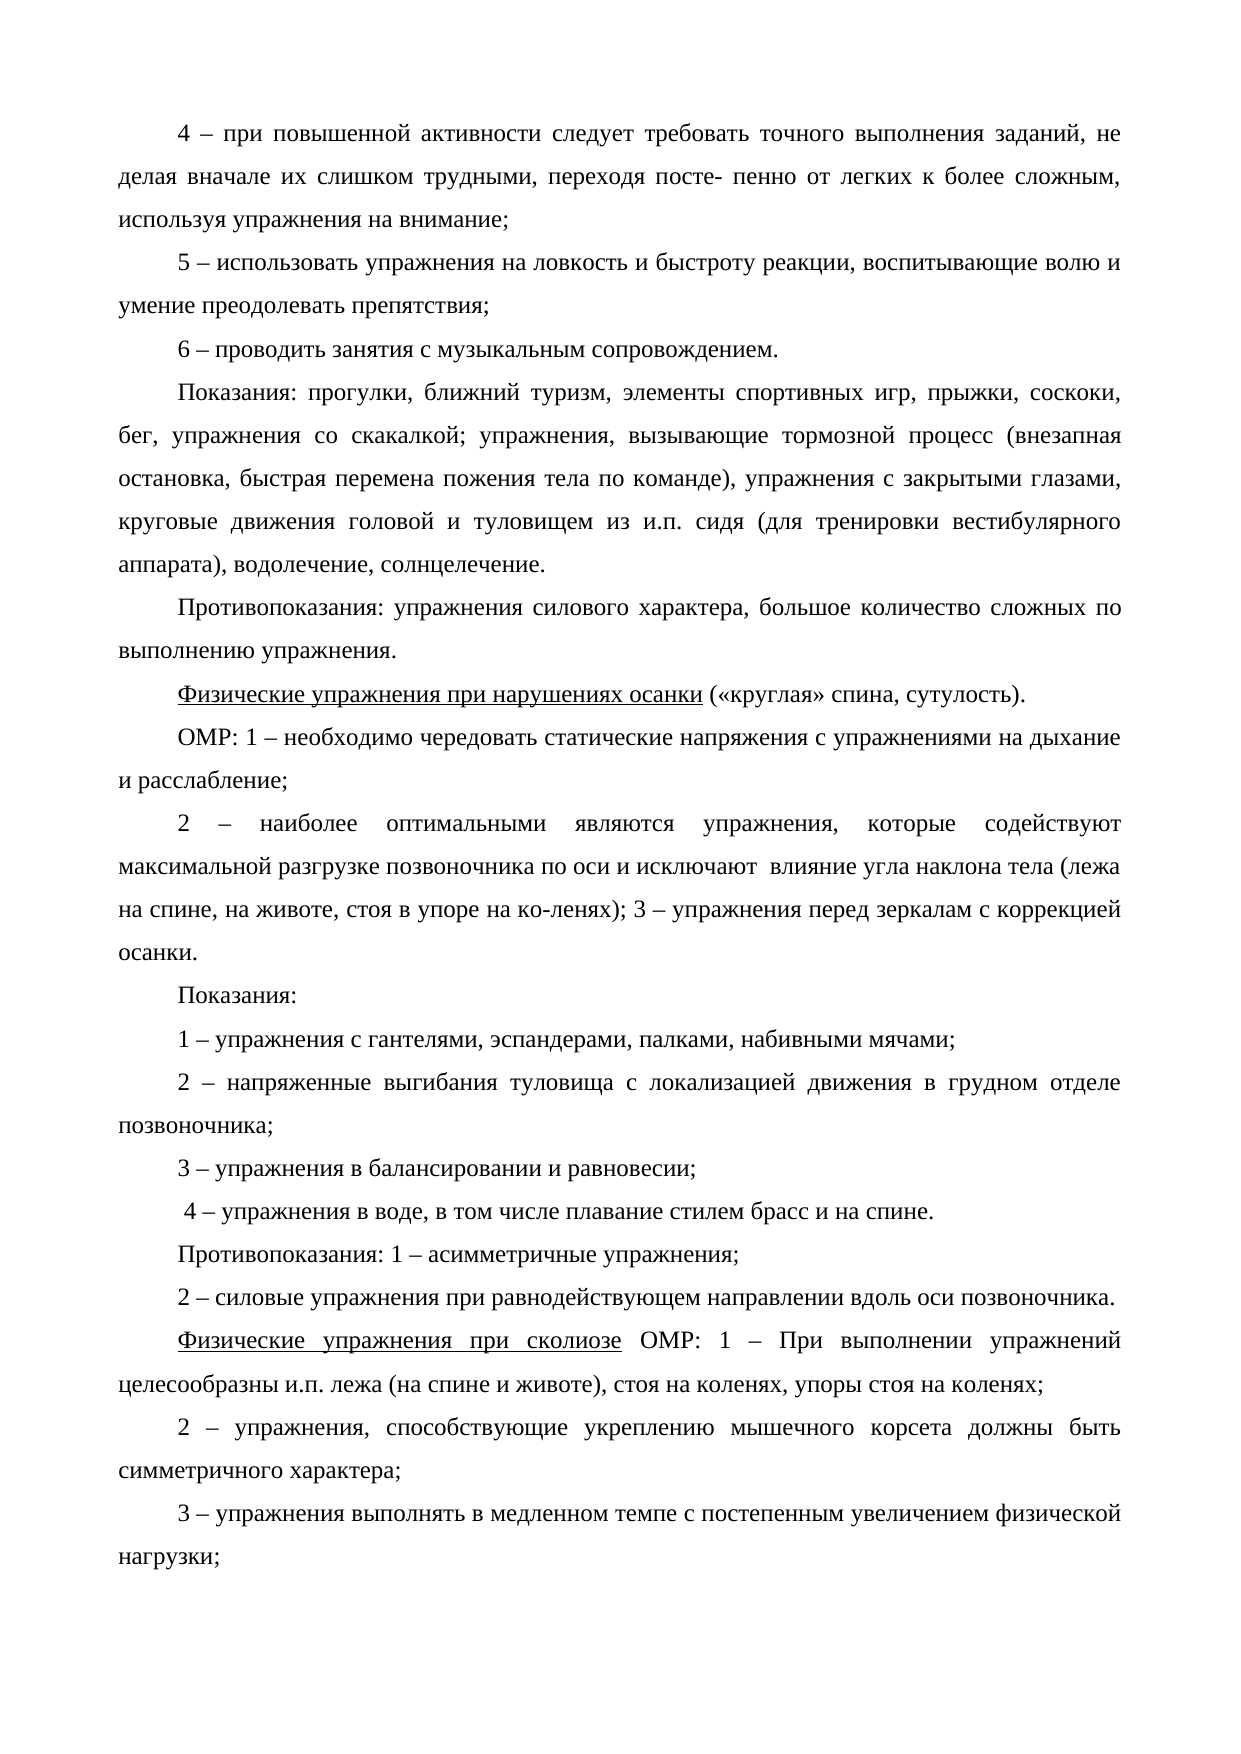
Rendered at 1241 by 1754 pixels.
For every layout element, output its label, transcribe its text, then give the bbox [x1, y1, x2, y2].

text 2 – наиболее оптимальными являются упражнения, которые содействуют максимальной разгрузке позвоночника по оси и исключают влияние угла наклона тела (лежа на спине, на животе, стоя в упоре на ко-ленях); 3 – упражнения перед зеркалам с коррекцией осанки. [118, 808, 1122, 966]
text ОМР: 1 – необходимо чередовать статические напряжения с упражнениями на дыхание и расслабление; [118, 722, 1122, 794]
text 2 – напряженные выгибания туловища с локализацией движения в грудном отделе позвоночника; [118, 1067, 1122, 1139]
text 3 – упражнения в балансировании и равновесии; [118, 1153, 1122, 1182]
text 5 – использовать упражнения на ловкость и быстроту реакции, воспитывающие волю и умение преодолевать препятствия; [118, 247, 1122, 319]
text Физические упражнения при нарушениях осанки («круглая» спина, сутулость). [118, 679, 1122, 707]
text Противопоказания: 1 – асимметричные упражнения; [118, 1239, 1122, 1268]
text 6 – проводить занятия с музыкальным сопровождением. [118, 334, 1122, 362]
text Физические упражнения при сколиозе ОМР: 1 – При выполнении упражнений целесообразны и.п. лежа (на спине и животе), стоя на коленях, упоры стоя на коленях; [118, 1326, 1122, 1397]
text Противопоказания: упражнения силового характера, большое количество сложных по выполнению упражнения. [118, 592, 1122, 664]
text 2 – упражнения, способствующие укреплению мышечного корсета должны быть симметричного характера; [118, 1412, 1122, 1484]
text 2 – силовые упражнения при равнодействующем направлении вдоль оси позвоночника. [118, 1282, 1122, 1311]
text Показания: [118, 981, 1122, 1009]
text 3 – упражнения выполнять в медленном темпе с постепенным увеличением физической нагрузки; [118, 1498, 1122, 1570]
text 1 – упражнения с гантелями, эспандерами, палками, набивными мячами; [118, 1024, 1122, 1052]
text Показания: прогулки, ближний туризм, элементы спортивных игр, прыжки, соскоки, бег, упражнения со скакалкой; упражнения, вызывающие тормозной процесс (внезапная остановка, быстрая перемена пожения тела по команде), упражнения с закрытыми глазами, круговые движения головой и туловищем из и.п. сидя (для тренировки вестибулярного аппарата), водолечение, солнцелечение. [118, 377, 1122, 578]
text 4 – упражнения в воде, в том числе плавание стилем брасс и на спине. [118, 1196, 1122, 1225]
text 4 – при повышенной активности следует требовать точного выполнения заданий, не делая вначале их слишком трудными, переходя посте- пенно от легких к более сложным, используя упражнения на внимание; [118, 118, 1122, 233]
